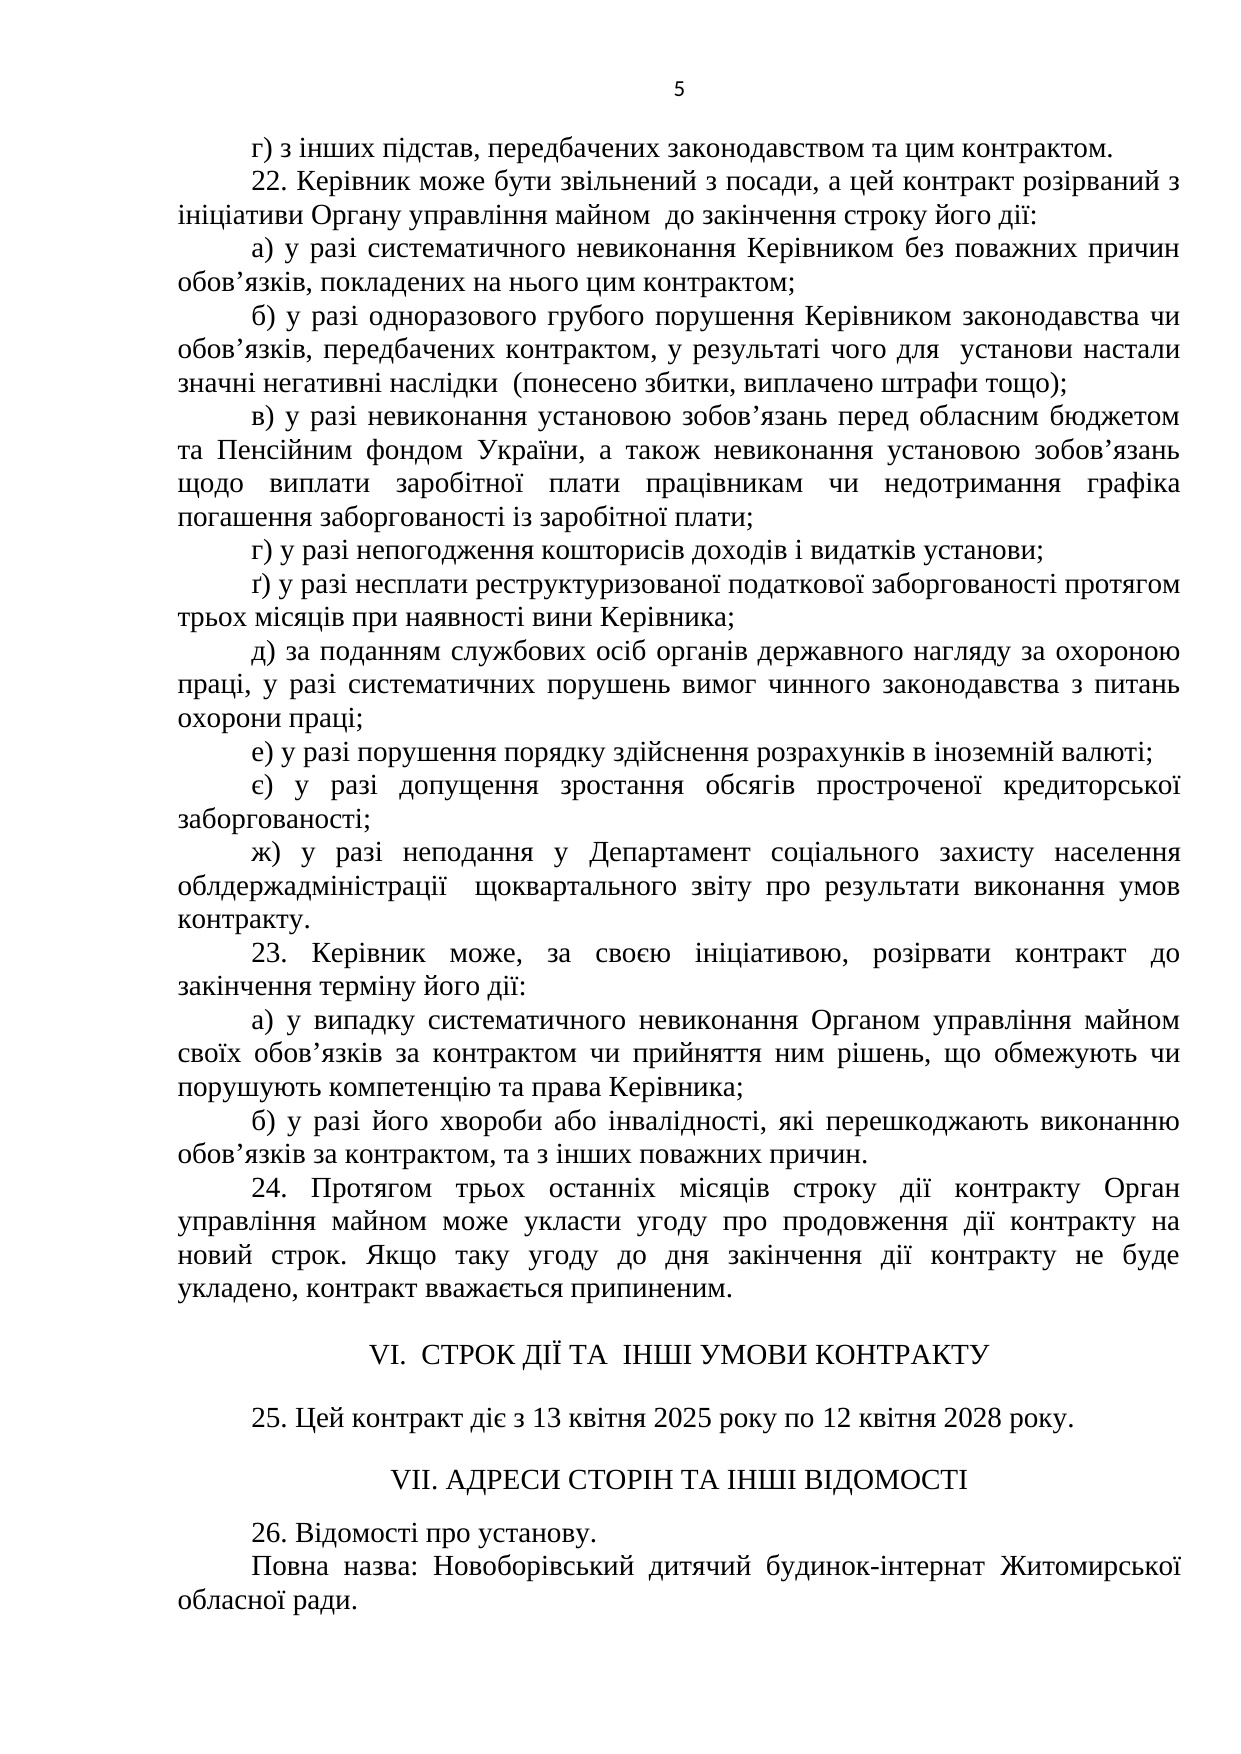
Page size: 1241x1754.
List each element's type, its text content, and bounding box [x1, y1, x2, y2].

text 26. Відомості про установу. [177, 1515, 1181, 1548]
text ж) у разі неподання у Департамент соціального захисту населення облдержадміністрації щоквартального звіту про результати виконання умов контракту. [177, 834, 1181, 935]
text е) у разі порушення порядку здійснення розрахунків в іноземній валюті; [177, 734, 1181, 767]
text д) за поданням службових осіб органів державного нагляду за охороною праці, у разі систематичних порушень вимог чинного законодавства з питань охорони праці; [177, 633, 1181, 734]
text 25. Цей контракт діє з 13 квітня 2025 року по 12 квітня 2028 року. [177, 1400, 1181, 1433]
text 23. Керівник може, за своєю ініціативою, розірвати контракт до закінчення терміну його дії: [177, 935, 1181, 1002]
text б) у разі його хвороби або інвалідності, які перешкоджають виконанню обов’язків за контрактом, та з інших поважних причин. [177, 1103, 1181, 1170]
text є) у разі допущення зростання обсягів простроченої кредиторської заборгованості; [177, 767, 1181, 834]
text Повна назва: Новоборівський дитячий будинок-інтернат Житомирської обласної ради. [177, 1548, 1181, 1615]
text в) у разі невиконання установою зобов’язань перед обласним бюджетом та Пенсійним фондом України, а також невиконання установою зобов’язань щодо виплати заробітної плати працівникам чи недотримання графіка погашення заборгованості із заробітної плати; [177, 398, 1181, 532]
text а) у разі систематичного невиконання Керівником без поважних причин обов’язків, покладених на нього цим контрактом; [177, 231, 1181, 298]
text VII. АДРЕСИ СТОРІН ТА ІНШІ ВІДОМОСТІ [177, 1462, 1181, 1496]
text б) у разі одноразового грубого порушення Керівником законодавства чи обов’язків, передбачених контрактом, у результаті чого для установи настали значні негативні наслідки (понесено збитки, виплачено штрафи тощо); [177, 298, 1181, 398]
text г) з інших підстав, передбачених законодавством та цим контрактом. [177, 130, 1181, 163]
text г) у разі непогодження кошторисів доходів і видатків установи; [177, 532, 1181, 566]
text 22. Керівник може бути звільнений з посади, а цей контракт розірваний з ініціативи Органу управління майном до закінчення строку його дії: [177, 163, 1181, 231]
text ґ) у разі несплати реструктуризованої податкової заборгованості протягом трьох місяців при наявності вини Керівника; [177, 566, 1181, 633]
text VІ. СТРОК ДІЇ ТА ІНШІ УМОВИ КОНТРАКТУ [177, 1337, 1181, 1371]
text 24. Протягом трьох останніх місяців строку дії контракту Орган управління майном може укласти угоду про продовження дії контракту на новий строк. Якщо таку угоду до дня закінчення дії контракту не буде укладено, контракт вважається припиненим. [177, 1170, 1181, 1304]
text а) у випадку систематичного невиконання Органом управління майном своїх обов’язків за контрактом чи прийняття ним рішень, що обмежують чи порушують компетенцію та права Керівника; [177, 1002, 1181, 1103]
